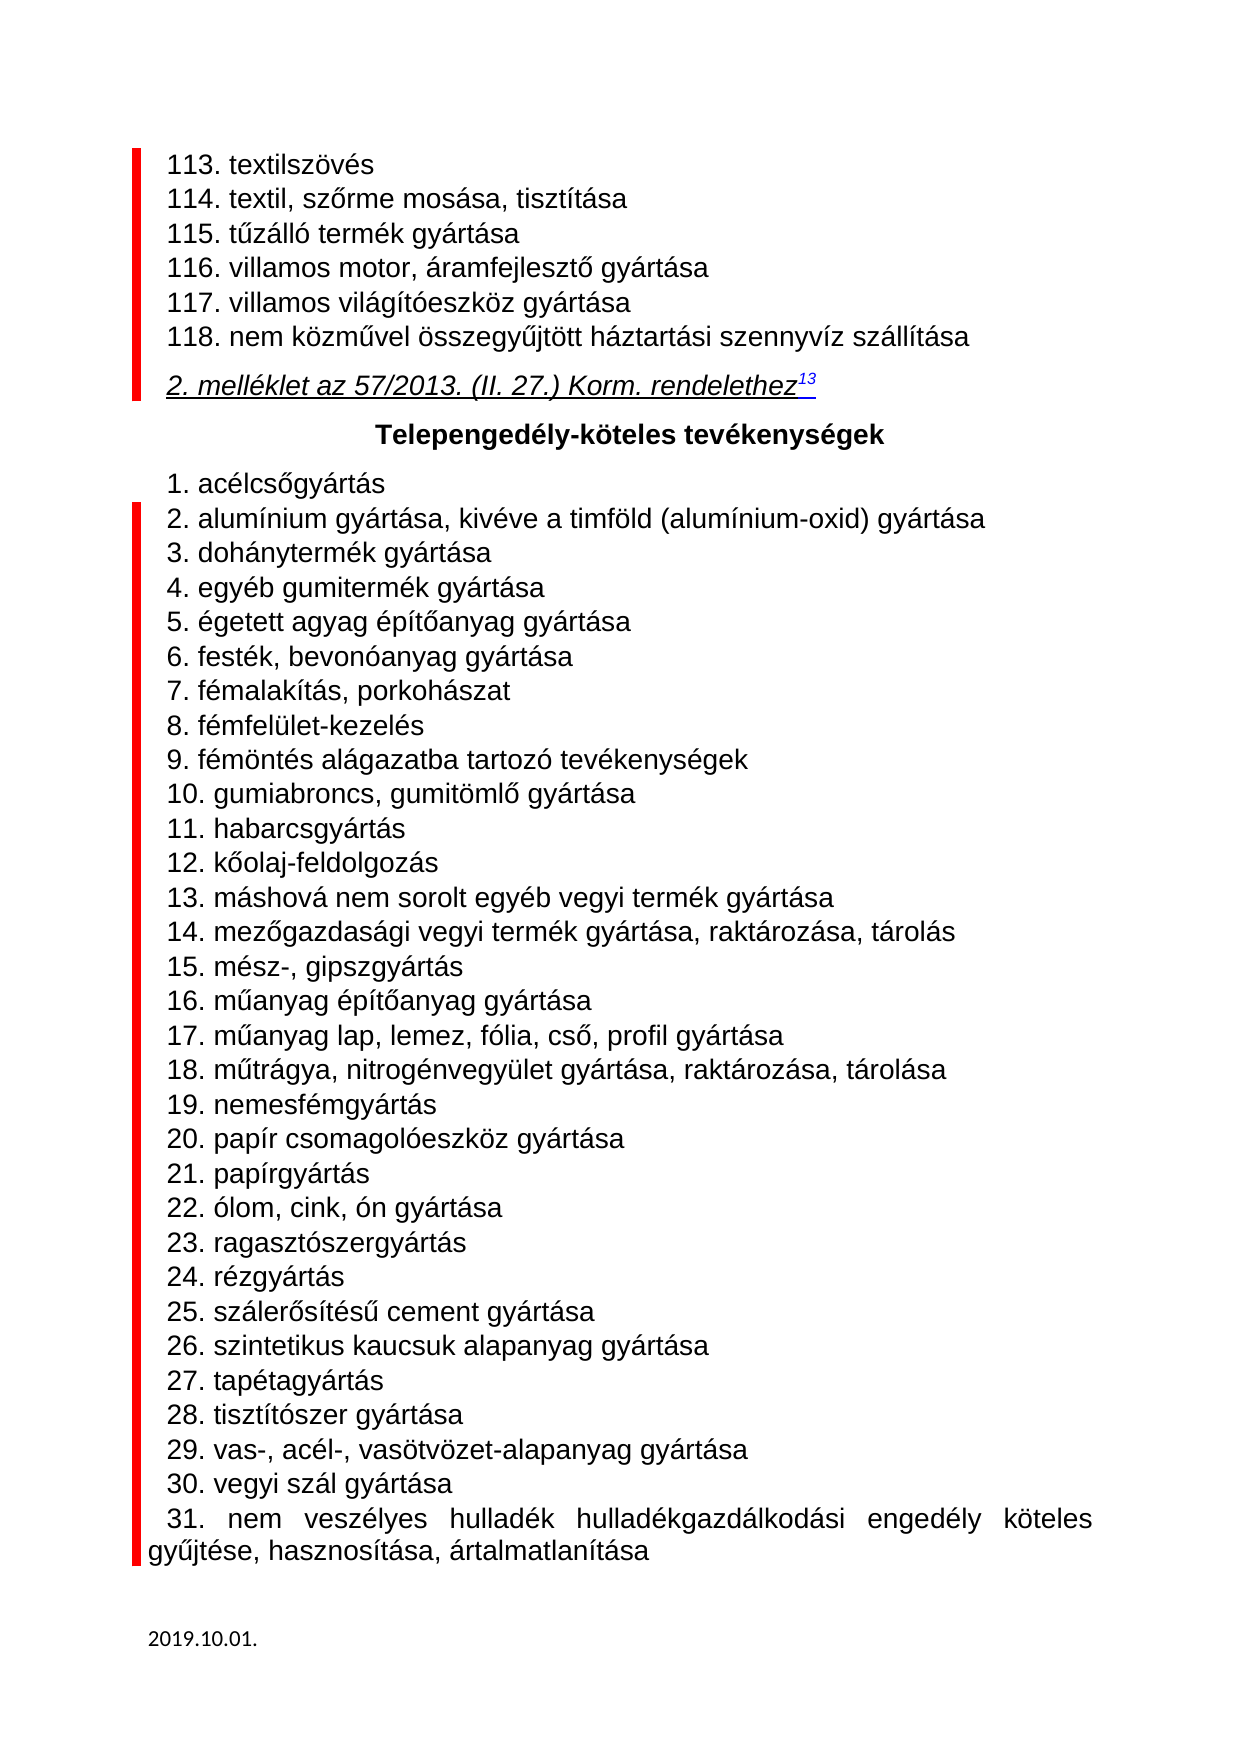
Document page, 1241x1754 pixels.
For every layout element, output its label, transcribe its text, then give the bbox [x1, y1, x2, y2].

text 30. vegyi szál gyártása [141, 1467, 1093, 1499]
text 113. textilszövés [148, 148, 1093, 180]
text 2. melléklet az 57/2013. (II. 27.) Korm. rendelethez13 [141, 369, 1093, 401]
text 5. égetett agyag építőanyag gyártása [141, 605, 1093, 637]
text 116. villamos motor, áramfejlesztő gyártása [141, 251, 1093, 283]
text 20. papír csomagolóeszköz gyártása [141, 1122, 1093, 1155]
text 26. szintetikus kaucsuk alapanyag gyártása [141, 1329, 1093, 1362]
text 9. fémöntés alágazatba tartozó tevékenységek [141, 743, 1093, 775]
text 1. acélcsőgyártás [148, 467, 1093, 499]
text 23. ragasztószergyártás [141, 1226, 1093, 1258]
text 118. nem közművel összegyűjtött háztartási szennyvíz szállítása [141, 320, 1093, 352]
text 24. rézgyártás [141, 1260, 1093, 1293]
text 12. kőolaj-feldolgozás [141, 846, 1093, 879]
text 31. nem veszélyes hulladék hulladékgazdálkodási engedély köteles gyűjtése, hasznosítása, ártalmatlanítása [141, 1502, 1093, 1566]
text 4. egyéb gumitermék gyártása [141, 571, 1093, 603]
text 21. papírgyártás [141, 1157, 1093, 1189]
text 115. tűzálló termék gyártása [141, 217, 1093, 249]
text 27. tapétagyártás [141, 1364, 1093, 1396]
text 2. alumínium gyártása, kivéve a timföld (alumínium-oxid) gyártása [141, 502, 1093, 534]
text 19. nemesfémgyártás [141, 1088, 1093, 1120]
text 11. habarcsgyártás [141, 812, 1093, 844]
text 22. ólom, cink, ón gyártása [141, 1191, 1093, 1224]
text 117. villamos világítóeszköz gyártása [141, 286, 1093, 318]
text 25. szálerősítésű cement gyártása [141, 1295, 1093, 1327]
text 15. mész-, gipszgyártás [141, 950, 1093, 982]
text 3. dohánytermék gyártása [141, 536, 1093, 568]
text 17. műanyag lap, lemez, fólia, cső, profil gyártása [141, 1019, 1093, 1051]
text 7. fémalakítás, porkohászat [141, 674, 1093, 706]
text 13. máshová nem sorolt egyéb vegyi termék gyártása [141, 881, 1093, 913]
text Telepengedély-köteles tevékenységek [148, 418, 1093, 451]
text 18. műtrágya, nitrogénvegyület gyártása, raktározása, tárolása [141, 1053, 1093, 1086]
text 16. műanyag építőanyag gyártása [141, 984, 1093, 1017]
text 10. gumiabroncs, gumitömlő gyártása [141, 777, 1093, 810]
text 8. fémfelület-kezelés [141, 708, 1093, 741]
text 114. textil, szőrme mosása, tisztítása [141, 182, 1093, 214]
text 14. mezőgazdasági vegyi termék gyártása, raktározása, tárolás [141, 915, 1093, 948]
text 28. tisztítószer gyártása [141, 1398, 1093, 1431]
text 6. festék, bevonóanyag gyártása [141, 639, 1093, 672]
text 29. vas-, acél-, vasötvözet-alapanyag gyártása [141, 1433, 1093, 1465]
